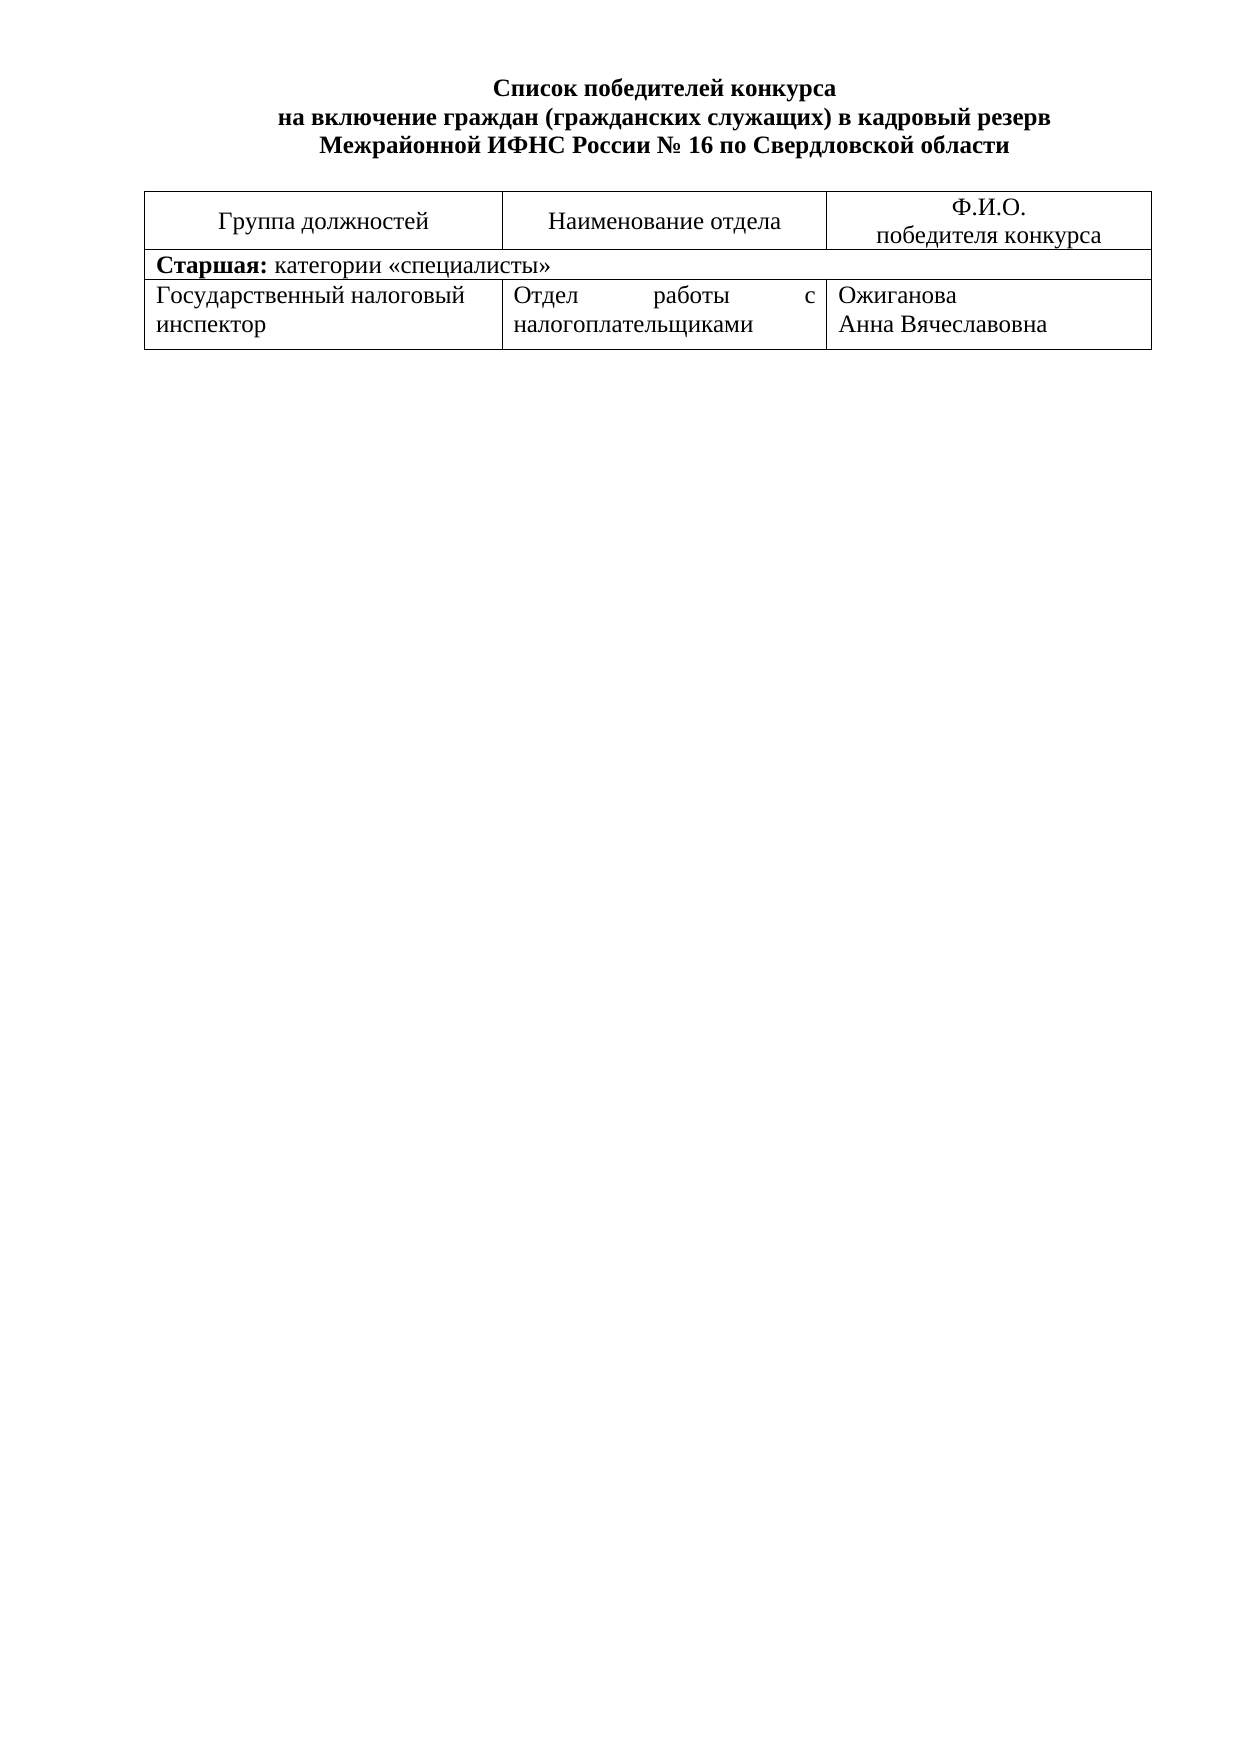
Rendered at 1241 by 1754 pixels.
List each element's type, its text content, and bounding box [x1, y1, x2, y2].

text на включение граждан (гражданских служащих) в кадровый резерв [177, 102, 1152, 131]
table_header Наименование отдела [503, 192, 826, 249]
table_header Ф.И.О. победителя конкурса [827, 192, 1151, 249]
table_cell Ожиганова Анна Вячеславовна [827, 280, 1151, 348]
table_cell Государственный налоговый инспектор [145, 280, 502, 348]
text Межрайонной ИФНС России № 16 по Свердловской области [177, 131, 1152, 159]
table_header Группа должностей [145, 192, 502, 249]
table_cell Старшая: категории «специалисты» [145, 250, 1151, 279]
table_cell Отдел работы с налогоплательщиками [503, 280, 826, 348]
text Список победителей конкурса [177, 73, 1152, 102]
